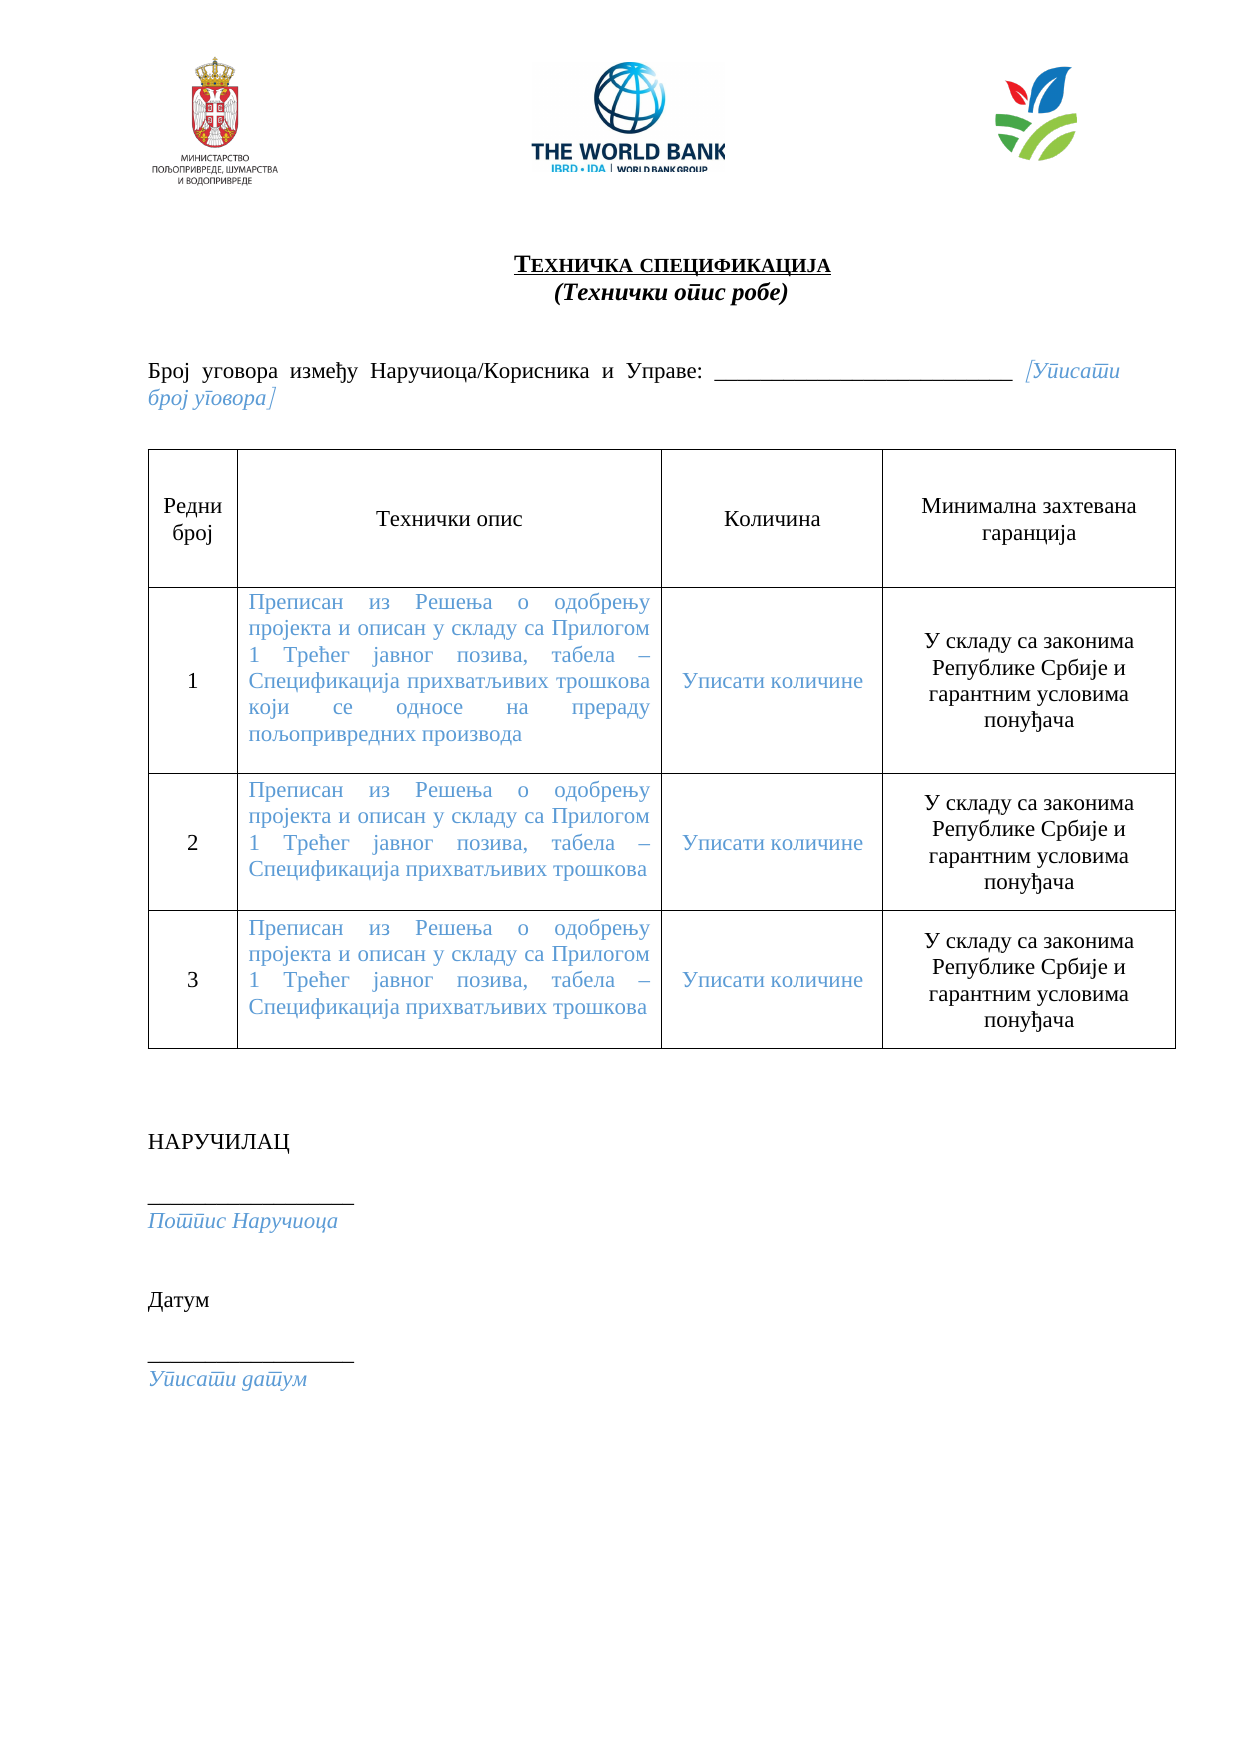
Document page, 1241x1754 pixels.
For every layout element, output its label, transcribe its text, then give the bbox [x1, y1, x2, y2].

table_header Минимална захтевана гаранција [883, 450, 1175, 587]
table_cell У складу са законима Републике Србије и гарантним условима понуђача [883, 588, 1175, 772]
table_cell 1 [149, 588, 237, 772]
table_cell У складу са законима Републике Србије и гарантним условима понуђача [883, 774, 1175, 910]
text Потпис Наручиоца [148, 1207, 1122, 1234]
picture [149, 55, 279, 185]
table_cell Уписати количине [662, 911, 882, 1048]
text __________________ [148, 1181, 1122, 1207]
text Техничка спецификација [223, 249, 1122, 277]
table_header Редни број [149, 450, 237, 587]
text Уписати датум [148, 1365, 1122, 1392]
table_cell Преписан из Решења о одобрењу пројекта и описан у складу са Прилогом 1 Трећег јавног позива, табела – Спецификација прихватљивих трошкова који се односе на прераду пољопривредних производа [238, 588, 661, 772]
table_cell 2 [149, 774, 237, 910]
text Датум [148, 1286, 1122, 1313]
text Број уговора између Наручиоца/Корисника и Управе: __________________________ Уписати број уговора [148, 358, 1122, 410]
table_cell Уписати количине [662, 588, 882, 772]
picture [625, 76, 636, 90]
picture [992, 60, 1079, 165]
table_cell Преписан из Решења о одобрењу пројекта и описан у складу са Прилогом 1 Трећег јавног позива, табела – Спецификација прихватљивих трошкова [238, 774, 661, 910]
table_cell Уписати количине [662, 774, 882, 910]
picture [615, 74, 628, 85]
table_header Количина [662, 450, 882, 587]
table_cell У складу са законима Републике Србије и гарантним условима понуђача [883, 911, 1175, 1048]
table_cell 3 [149, 911, 237, 1048]
picture [613, 69, 625, 75]
text __________________ [148, 1339, 1122, 1365]
table_header Технички опис [238, 450, 661, 587]
table_cell Преписан из Решења о одобрењу пројекта и описан у складу са Прилогом 1 Трећег јавног позива, табела – Спецификација прихватљивих трошкова [238, 911, 661, 1048]
picture [531, 62, 725, 172]
text (Технички опис робе) [223, 277, 1122, 306]
text НАРУЧИЛАЦ [148, 1128, 1122, 1154]
